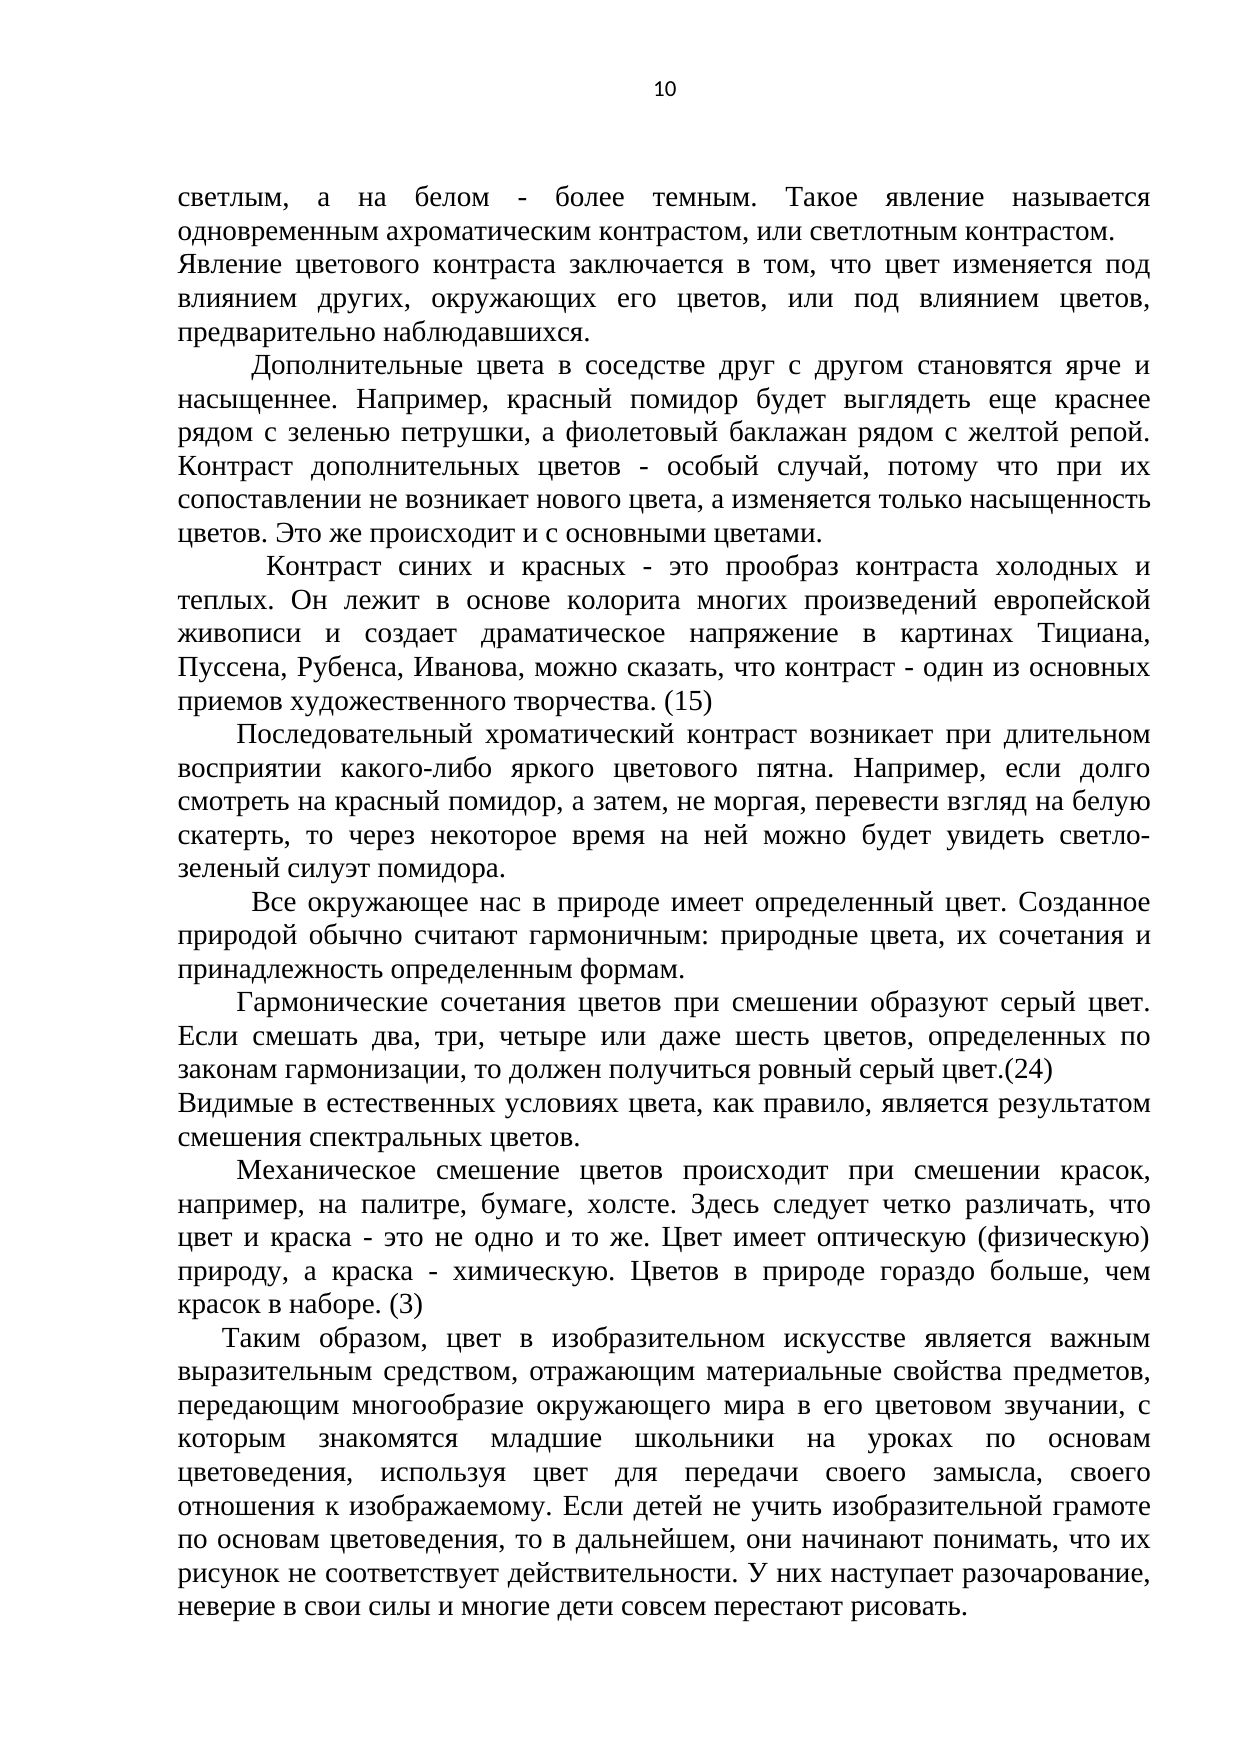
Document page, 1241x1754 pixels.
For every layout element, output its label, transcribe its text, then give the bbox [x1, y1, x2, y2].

text Механическое смешение цветов происходит при смешении красок, например, на палитре, бумаге, холсте. Здесь следует четко различать, что цвет и краска - это не одно и то же. Цвет имеет оптическую (физическую) природу, а краска - химическую. Цветов в природе гораздо больше, чем красок в наборе. (3) [177, 1152, 1152, 1320]
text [177, 179, 1152, 247]
text Таким образом, цвет в изобразительном искусстве является важным выразительным средством, отражающим материальные свойства предметов, передающим многообразие окружающего мира в его цветовом звучании, с которым знакомятся младшие школьники на уроках по основам цветоведения, используя цвет для передачи своего замысла, своего отношения к изображаемому. Если детей не учить изобразительной грамоте по основам цветоведения, то в дальнейшем, они начинают понимать, что их рисунок не соответствует действительности. У них наступает разочарование, неверие в свои силы и многие дети совсем перестают рисовать. [177, 1320, 1152, 1622]
text Дополнительные цвета в соседстве друг с другом становятся ярче и насыщеннее. Например, красный помидор будет выглядеть еще краснее рядом с зеленью петрушки, а фиолетовый баклажан рядом с желтой репой. Контраст дополнительных цветов - особый случай, потому что при их сопоставлении не возникает нового цвета, а изменяется только насыщенность цветов. Это же происходит и с основными цветами. [177, 347, 1152, 548]
text Контраст синих и красных - это прообраз контраста холодных и теплых. Он лежит в основе колорита многих произведений европейской живописи и создает драматическое напряжение в картинах Тициана, Пуссена, Рубенса, Иванова, можно сказать, что контраст - один из основных приемов художественного творчества. (15) [177, 548, 1152, 716]
text Гармонические сочетания цветов при смешении образуют серый цвет. Если смешать два, три, четыре или даже шесть цветов, определенных по законам гармонизации, то должен получиться ровный серый цвет.(24) [177, 984, 1152, 1085]
text Последовательный хроматический контраст возникает при длительном восприятии какого-либо яркого цветового пятна. Например, если долго смотреть на красный помидор, а затем, не моргая, перевести взгляд на белую скатерть, то через некоторое время на ней можно будет увидеть светло-зеленый силуэт помидора. [177, 716, 1152, 884]
text Явление цветового контраста заключается в том, что цвет изменяется под влиянием других, окружающих его цветов, или под влиянием цветов, предварительно наблюдавшихся. [177, 247, 1152, 347]
text Видимые в естественных условиях цвета, как правило, является результатом смешения спектральных цветов. [177, 1085, 1152, 1152]
text Все окружающее нас в природе имеет определенный цвет. Созданное природой обычно считают гармоничным: природные цвета, их сочетания и принадлежность определенным формам. [177, 884, 1152, 984]
